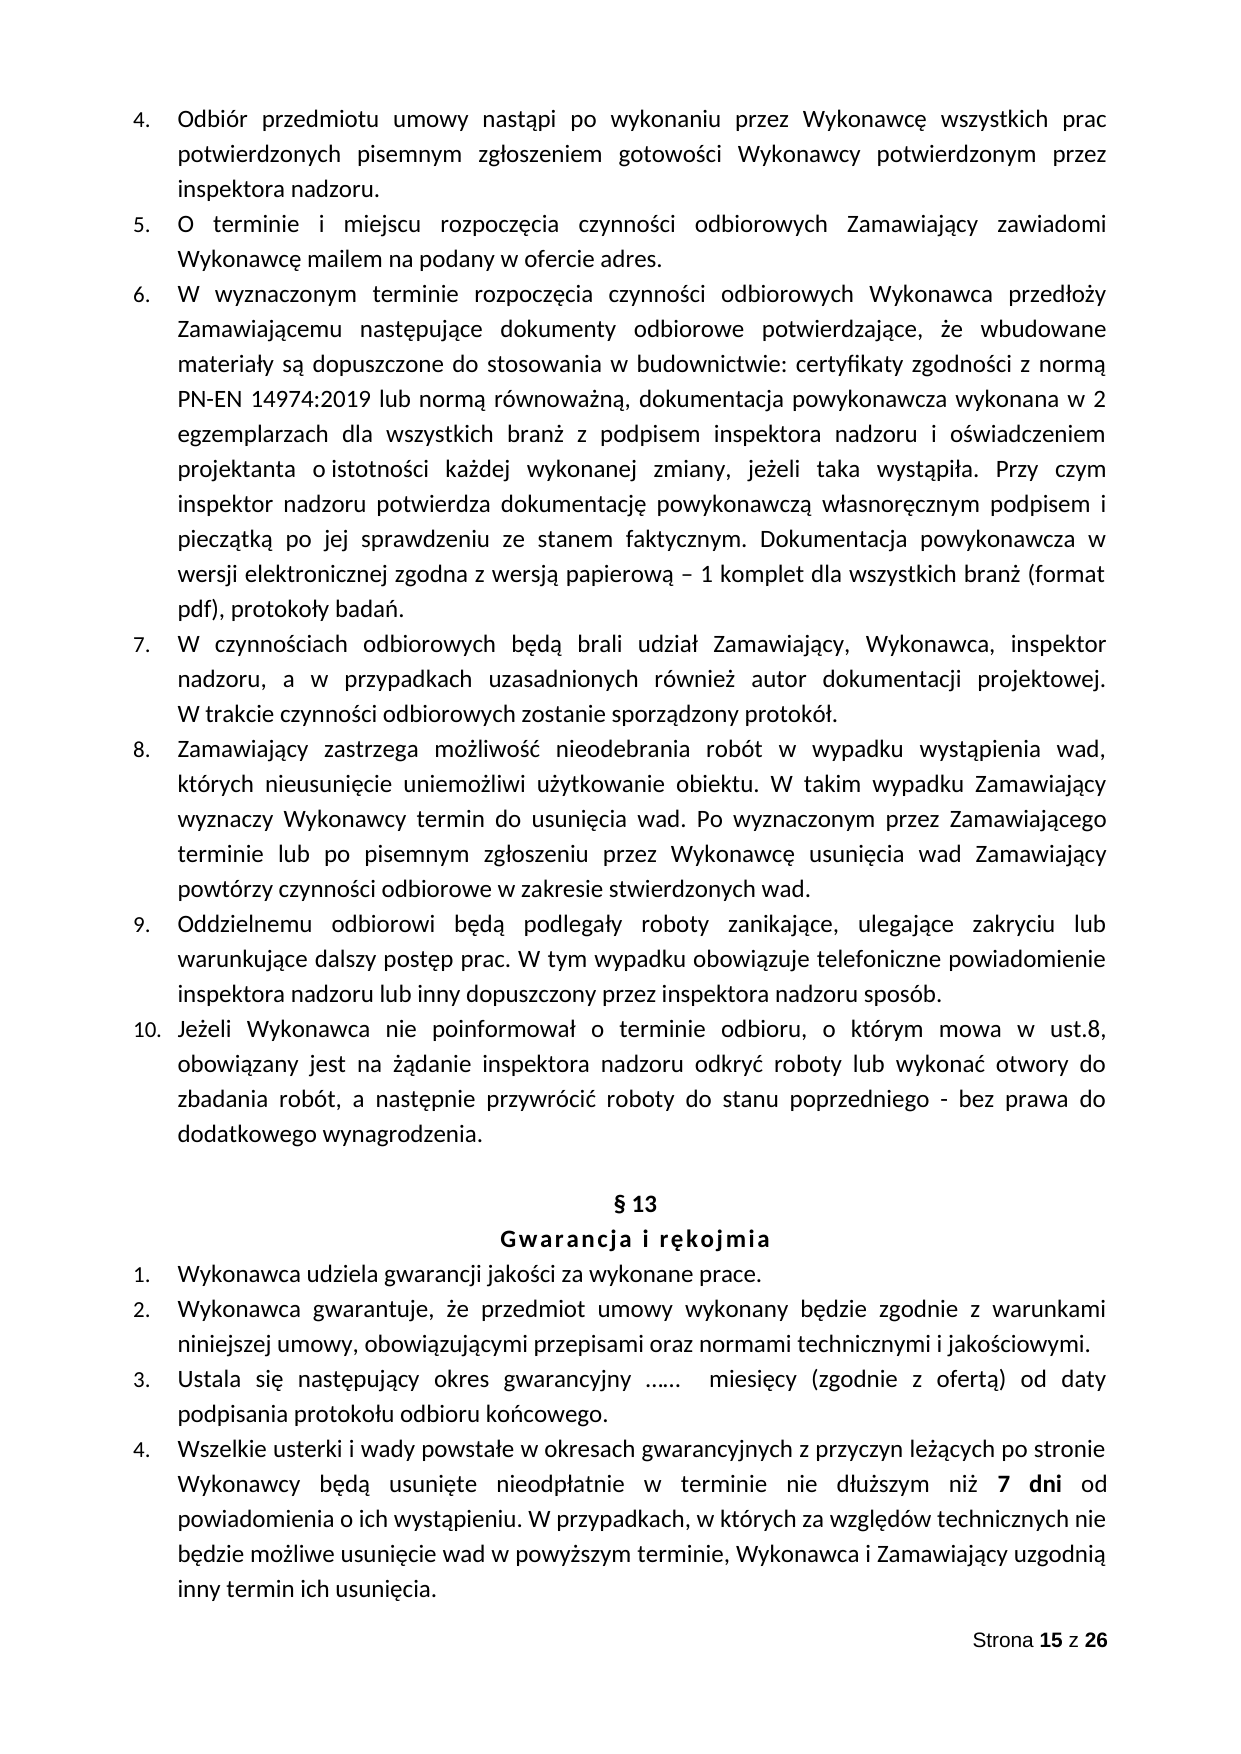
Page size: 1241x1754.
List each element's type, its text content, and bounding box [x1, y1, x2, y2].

text Gwarancja i rękojmia [162, 1223, 1107, 1254]
list Zamawiający zastrzega możliwość nieodebrania robót w wypadku wystąpienia wad, których nieusunięcie uniemożliwi użytkowanie obiektu. W takim wypadku Zamawiający wyznaczy Wykonawcy termin do usunięcia wad. Po wyznaczonym przez Zamawiającego terminie lub po pisemnym zgłoszeniu przez Wykonawcę usunięcia wad Zamawiający powtórzy czynności odbiorowe w zakresie stwierdzonych wad. [133, 733, 1107, 904]
list Jeżeli Wykonawca nie poinformował o terminie odbioru, o którym mowa w ust.8, obowiązany jest na żądanie inspektora nadzoru odkryć roboty lub wykonać otwory do zbadania robót, a następnie przywrócić roboty do stanu poprzedniego - bez prawa do dodatkowego wynagrodzenia. [133, 1013, 1107, 1149]
list W wyznaczonym terminie rozpoczęcia czynności odbiorowych Wykonawca przedłoży Zamawiającemu następujące dokumenty odbiorowe potwierdzające, że wbudowane materiały są dopuszczone do stosowania w budownictwie: certyfikaty zgodności z normą PN-EN 14974:2019 lub normą równoważną, dokumentacja powykonawcza wykonana w 2 egzemplarzach dla wszystkich branż z podpisem inspektora nadzoru i oświadczeniem projektanta o istotności każdej wykonanej zmiany, jeżeli taka wystąpiła. Przy czym inspektor nadzoru potwierdza dokumentację powykonawczą własnoręcznym podpisem i pieczątką po jej sprawdzeniu ze stanem faktycznym. Dokumentacja powykonawcza w wersji elektronicznej zgodna z wersją papierową – 1 komplet dla wszystkich branż (format pdf), protokoły badań. [133, 278, 1107, 624]
list Odbiór przedmiotu umowy nastąpi po wykonaniu przez Wykonawcę wszystkich prac potwierdzonych pisemnym zgłoszeniem gotowości Wykonawcy potwierdzonym przez inspektora nadzoru. [133, 103, 1107, 204]
list Oddzielnemu odbiorowi będą podlegały roboty zanikające, ulegające zakryciu lub warunkujące dalszy postęp prac. W tym wypadku obowiązuje telefoniczne powiadomienie inspektora nadzoru lub inny dopuszczony przez inspektora nadzoru sposób. [133, 908, 1107, 1009]
list Ustala się następujący okres gwarancyjny …… miesięcy (zgodnie z ofertą) od daty podpisania protokołu odbioru końcowego. [133, 1363, 1107, 1429]
list O terminie i miejscu rozpoczęcia czynności odbiorowych Zamawiający zawiadomi Wykonawcę mailem na podany w ofercie adres. [133, 208, 1107, 274]
text § 13 [162, 1188, 1107, 1219]
list Wykonawca gwarantuje, że przedmiot umowy wykonany będzie zgodnie z warunkami niniejszej umowy, obowiązującymi przepisami oraz normami technicznymi i jakościowymi. [133, 1293, 1107, 1359]
list Wszelkie usterki i wady powstałe w okresach gwarancyjnych z przyczyn leżących po stronie Wykonawcy będą usunięte nieodpłatnie w terminie nie dłuższym niż 7 dni od powiadomienia o ich wystąpieniu. W przypadkach, w których za względów technicznych nie będzie możliwe usunięcie wad w powyższym terminie, Wykonawca i Zamawiający uzgodnią inny termin ich usunięcia. [133, 1433, 1107, 1604]
list Wykonawca udziela gwarancji jakości za wykonane prace. [133, 1258, 1107, 1289]
list W czynnościach odbiorowych będą brali udział Zamawiający, Wykonawca, inspektor nadzoru, a w przypadkach uzasadnionych również autor dokumentacji projektowej. W trakcie czynności odbiorowych zostanie sporządzony protokół. [133, 628, 1107, 729]
